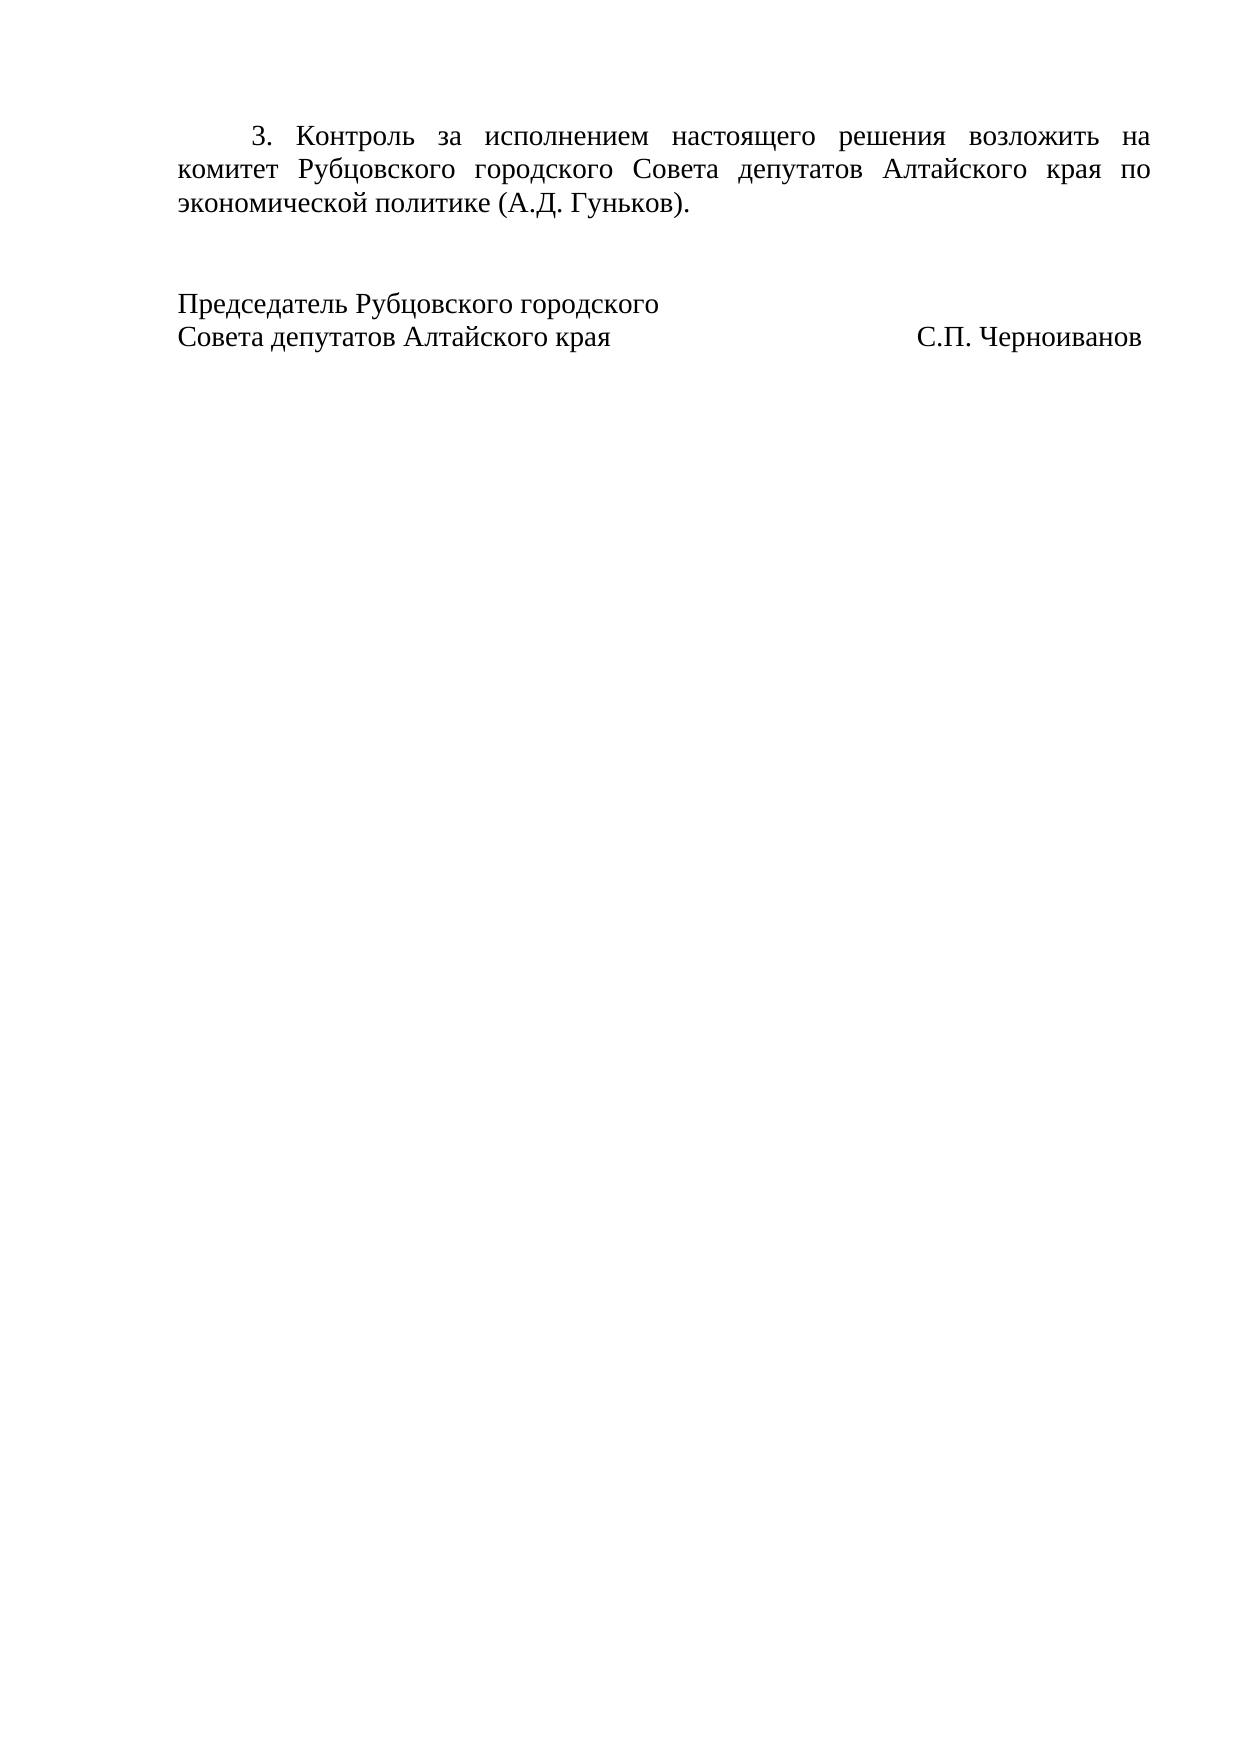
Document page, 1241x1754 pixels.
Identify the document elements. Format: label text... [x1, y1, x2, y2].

text 3. Контроль за исполнением настоящего решения возложить на комитет Рубцовского городского Совета депутатов Алтайского края по экономической политике (А.Д. Гуньков). [177, 118, 1152, 219]
text Совета депутатов Алтайского края С.П. Черноиванов [177, 319, 1152, 353]
text Председатель Рубцовского городского [177, 286, 1152, 319]
